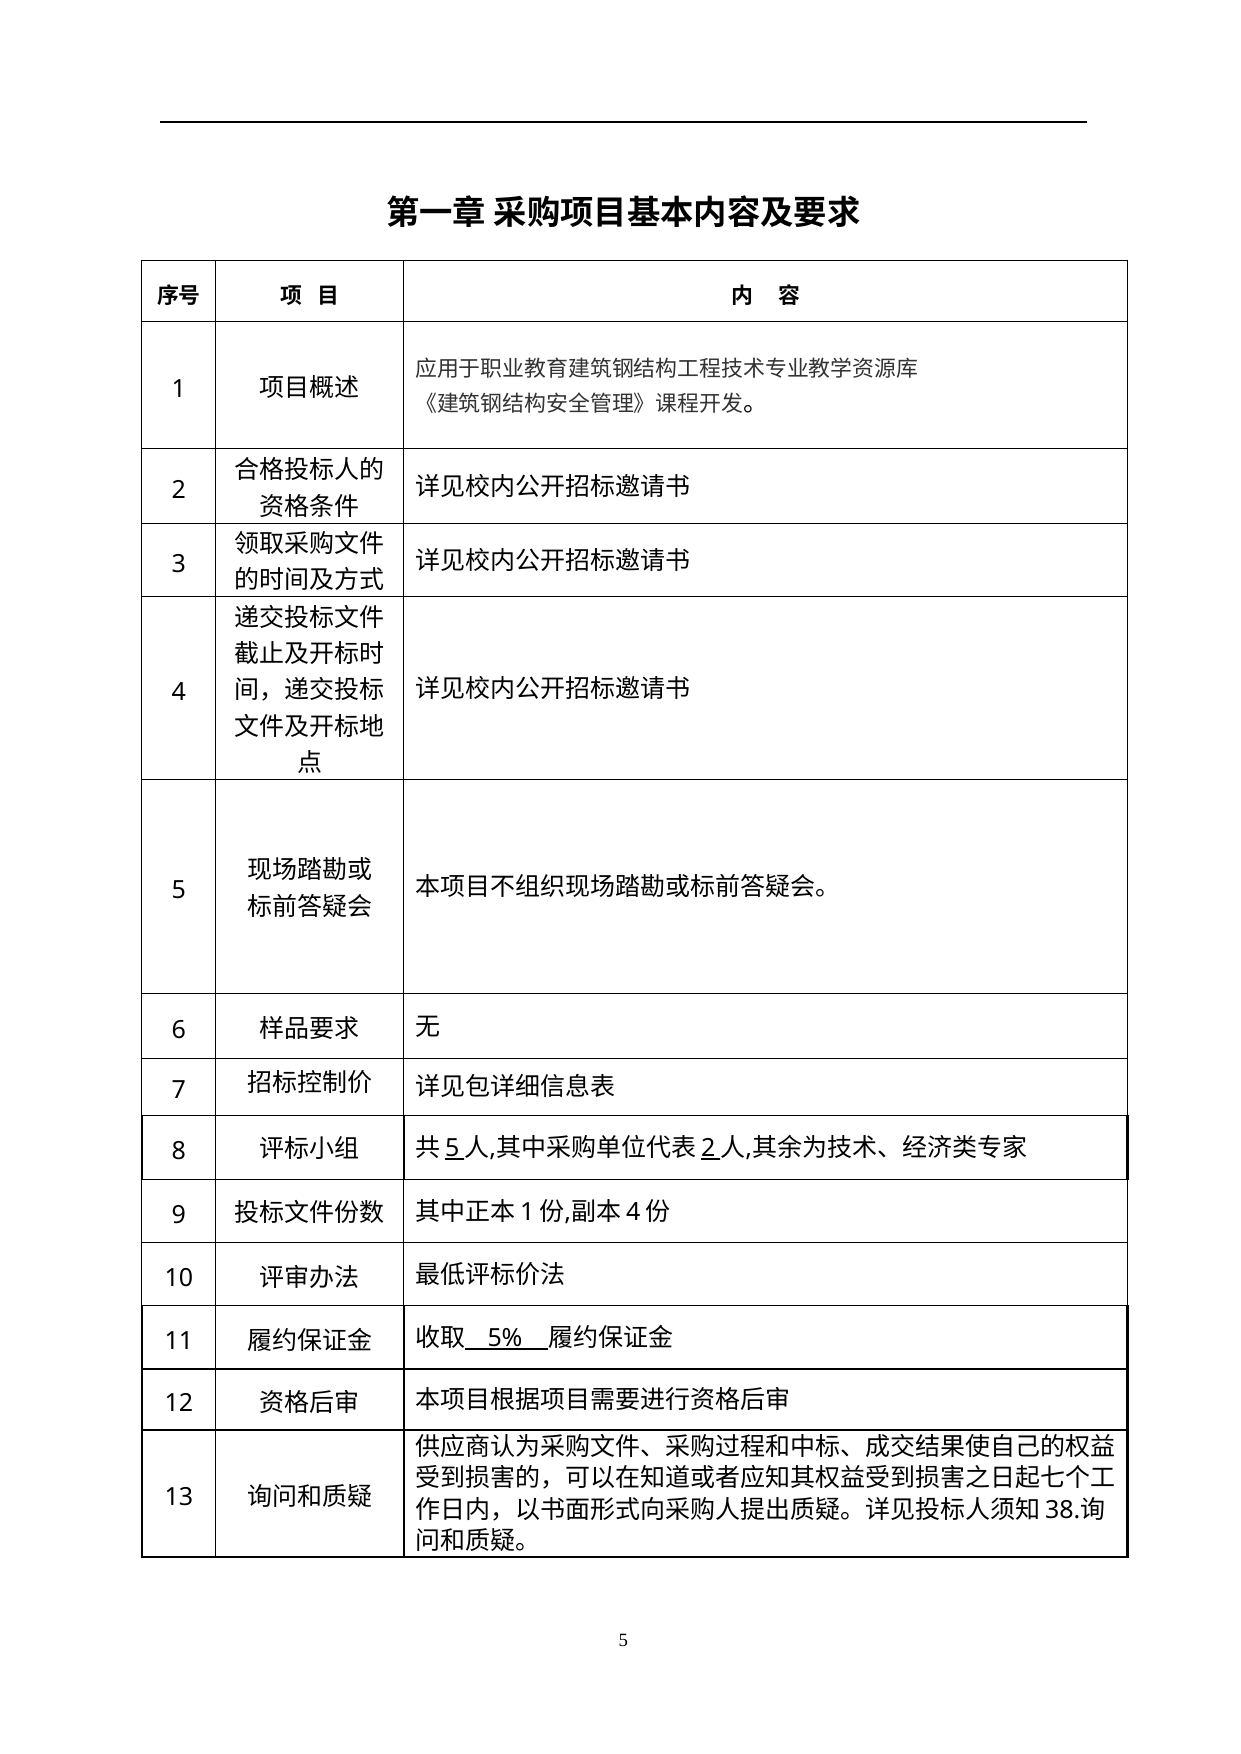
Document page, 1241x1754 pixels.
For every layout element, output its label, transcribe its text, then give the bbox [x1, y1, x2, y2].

table_cell 13 [143, 1431, 215, 1556]
table_cell 详见校内公开招标邀请书 [404, 597, 1127, 778]
table_cell 5 [142, 780, 215, 993]
table_cell 询问和质疑 [216, 1431, 403, 1556]
table_cell 4 [142, 597, 215, 778]
table_cell 详见校内公开招标邀请书 [404, 449, 1127, 523]
table_cell 履约保证金 [216, 1306, 403, 1368]
table_cell 12 [143, 1370, 215, 1428]
table_cell 现场踏勘或 标前答疑会 [216, 780, 403, 993]
table_cell 2 [142, 449, 215, 523]
table_cell 应用于职业教育建筑钢结构工程技术专业教学资源库 《建筑钢结构安全管理》课程开发。 [404, 322, 1127, 448]
table_cell 评审办法 [216, 1243, 403, 1305]
table_cell 资格后审 [216, 1370, 403, 1428]
table_cell 8 [143, 1116, 215, 1178]
table_cell 无 [404, 994, 1127, 1057]
table_cell 详见包详细信息表 [404, 1059, 1127, 1114]
text 第一章 采购项目基本内容及要求 [159, 184, 1087, 234]
table_header 序号 [142, 261, 215, 321]
table_cell 9 [142, 1180, 215, 1242]
table_cell 合格投标人的 资格条件 [216, 449, 403, 523]
table_cell 样品要求 [216, 994, 403, 1057]
table_cell 1 [142, 322, 215, 448]
table_cell 评标小组 [216, 1116, 403, 1178]
table_cell 供应商认为采购文件、采购过程和中标、成交结果使自己的权益受到损害的，可以在知道或者应知其权益受到损害之日起七个工作日内，以书面形式向采购人提出质疑。详见投标人须知38.询问和质疑。 [405, 1431, 1126, 1556]
table_cell 7 [142, 1059, 215, 1114]
table_cell 共5人,其中采购单位代表2人,其余为技术、经济类专家 [405, 1116, 1126, 1178]
table_cell 投标文件份数 [216, 1180, 403, 1242]
table_cell 本项目根据项目需要进行资格后审 [405, 1370, 1126, 1428]
table_header 内 容 [404, 261, 1127, 321]
table_cell 其中正本1份,副本4份 [404, 1180, 1127, 1242]
table_cell 本项目不组织现场踏勘或标前答疑会。 [404, 780, 1127, 993]
table_cell 3 [142, 524, 215, 596]
table_cell 项目概述 [216, 322, 403, 448]
table_cell 收取 5% 履约保证金 [405, 1306, 1126, 1368]
table_header 项 目 [216, 261, 403, 321]
table_cell 最低评标价法 [404, 1243, 1127, 1305]
table_cell 11 [143, 1306, 215, 1368]
table_cell 详见校内公开招标邀请书 [404, 524, 1127, 596]
table_cell 递交投标文件截止及开标时间，递交投标文件及开标地点 [216, 597, 403, 778]
table_cell 6 [142, 994, 215, 1057]
table_cell 10 [142, 1243, 215, 1305]
table_cell 招标控制价 [216, 1059, 403, 1114]
